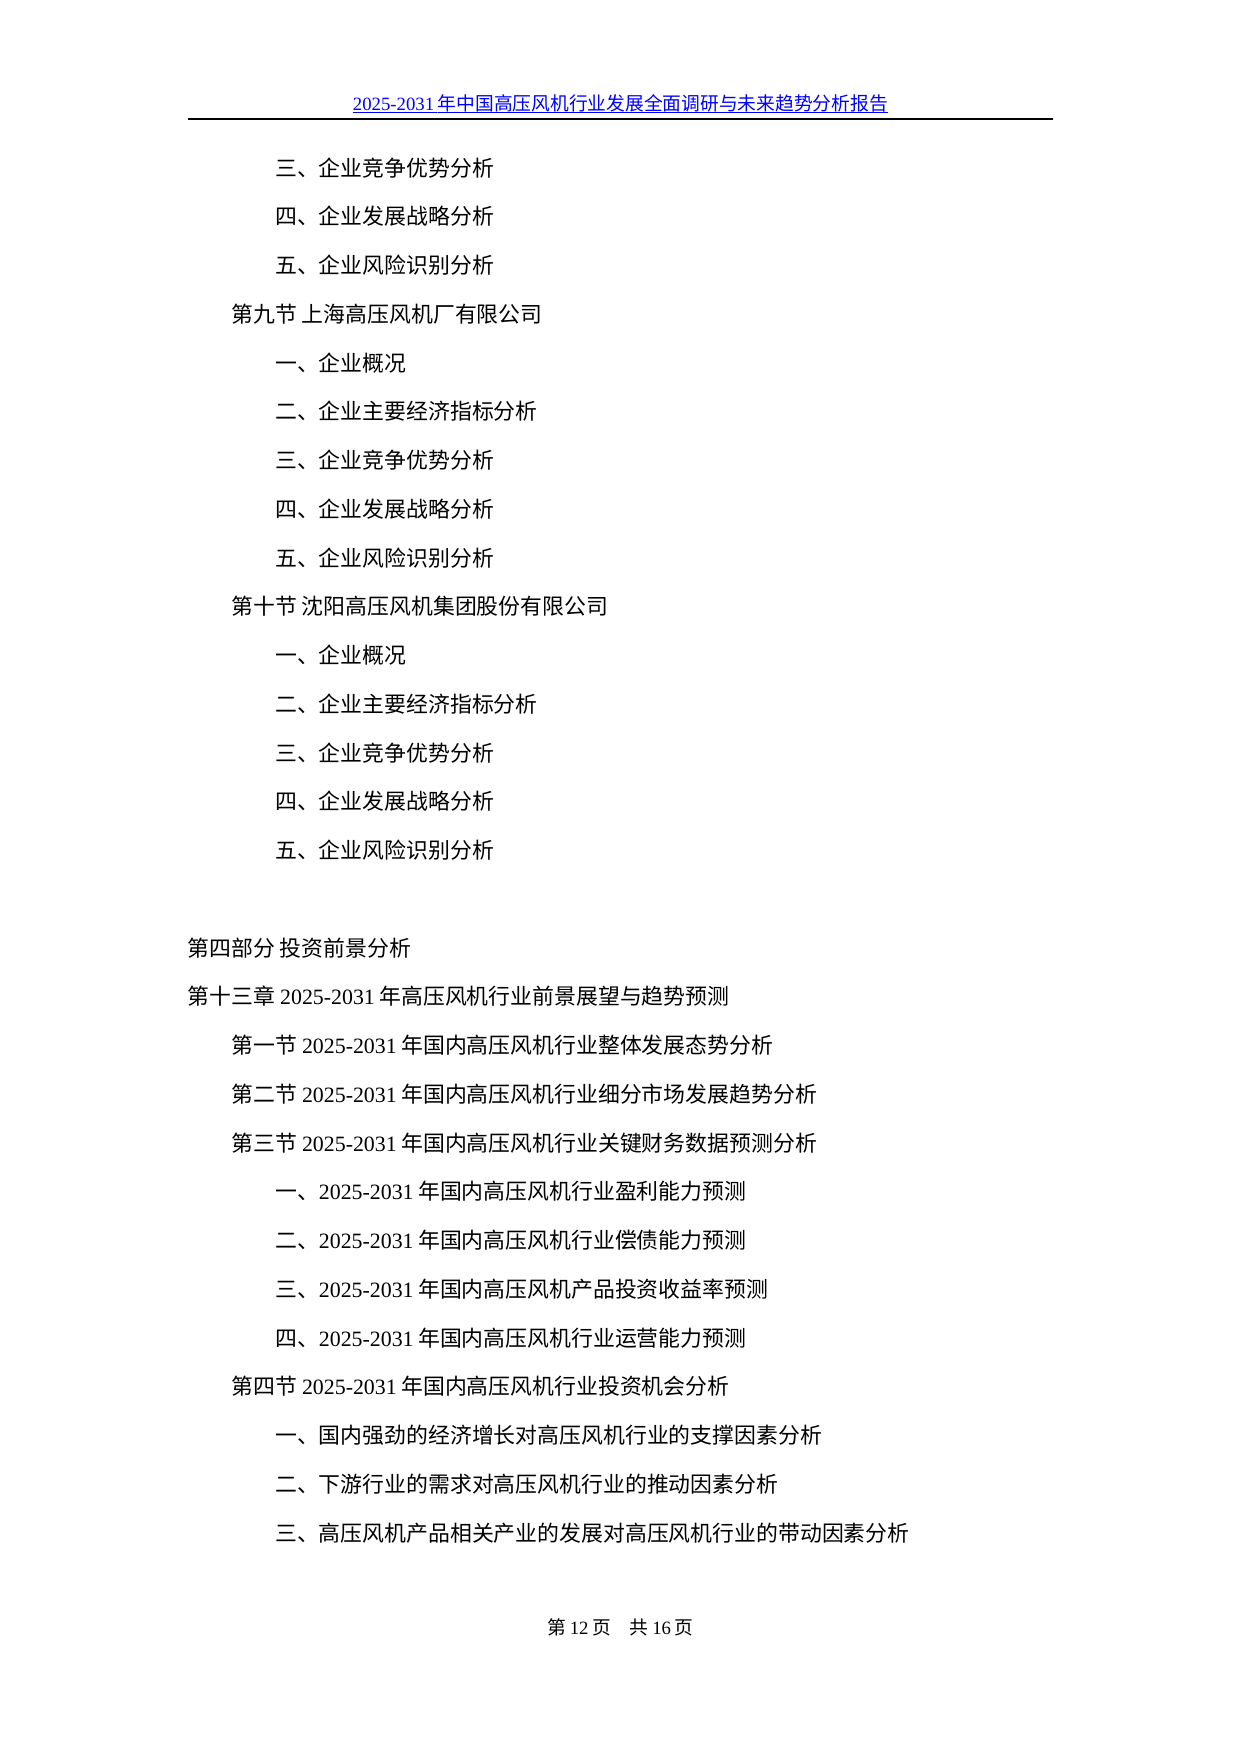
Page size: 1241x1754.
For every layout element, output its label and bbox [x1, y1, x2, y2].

text [187, 150, 1053, 1548]
